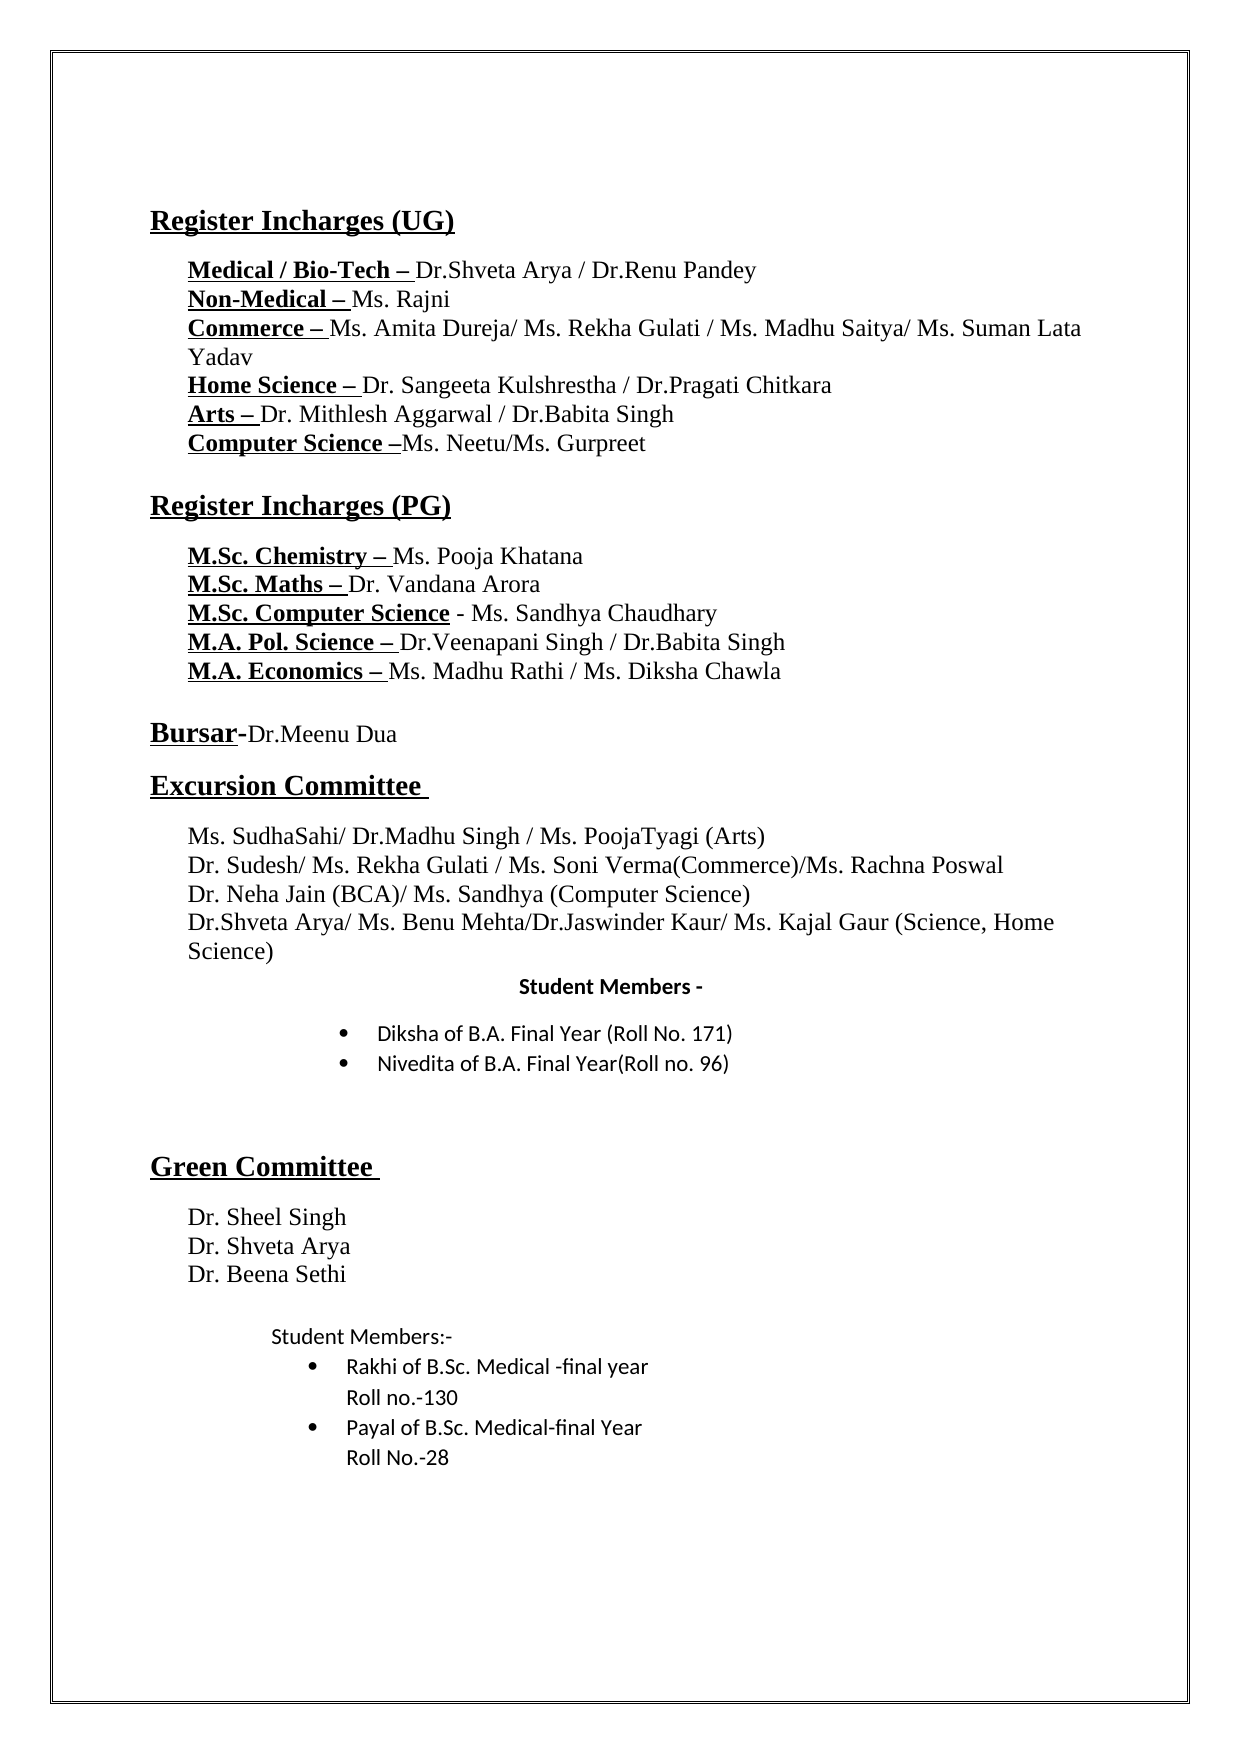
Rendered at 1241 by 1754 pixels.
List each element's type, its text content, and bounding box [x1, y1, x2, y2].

text Register Incharges (PG) [150, 488, 1090, 521]
text Dr. Sheel Singh [187, 1202, 1090, 1231]
text Dr. Beena Sethi [187, 1259, 1090, 1288]
text M.A. Economics – Ms. Madhu Rathi / Ms. Diksha Chawla [187, 656, 1090, 684]
text Dr.Shveta Arya/ Ms. Benu Mehta/Dr.Jaswinder Kaur/ Ms. Kajal Gaur (Science, Home Science) [187, 907, 1090, 965]
text Bursar-Dr.Meenu Dua [150, 716, 1090, 749]
text Excursion Committee [150, 768, 1090, 802]
text M.Sc. Maths – Dr. Vandana Arora [187, 569, 1090, 598]
text Dr. Neha Jain (BCA)/ Ms. Sandhya (Computer Science) [187, 879, 1090, 907]
text Non-Medical – Ms. Rajni [187, 284, 1090, 313]
text Dr. Shveta Arya [187, 1231, 1090, 1259]
text Register Incharges (UG) [150, 203, 1090, 236]
text Computer Science –Ms. Neetu/Ms. Gurpreet [187, 428, 1090, 457]
text Medical / Bio-Tech – Dr.Shveta Arya / Dr.Renu Pandey [187, 256, 1090, 284]
text M.Sc. Computer Science - Ms. Sandhya Chaudhary [187, 598, 1090, 627]
text Commerce – Ms. Amita Dureja/ Ms. Rekha Gulati / Ms. Madhu Saitya/ Ms. Suman Lata Yadav [187, 313, 1090, 371]
text M.Sc. Chemistry – Ms. Pooja Khatana [187, 541, 1090, 569]
text Dr. Sudesh/ Ms. Rekha Gulati / Ms. Soni Verma(Commerce)/Ms. Rachna Poswal [150, 850, 1090, 879]
text Arts – Dr. Mithlesh Aggarwal / Dr.Babita Singh [187, 399, 1090, 428]
text M.A. Pol. Science – Dr.Veenapani Singh / Dr.Babita Singh [187, 627, 1090, 656]
text Ms. SudhaSahi/ Dr.Madhu Singh / Ms. PoojaTyagi (Arts) [187, 821, 1090, 850]
text Green Committee [150, 1149, 1090, 1183]
text Home Science – Dr. Sangeeta Kulshrestha / Dr.Pragati Chitkara [187, 371, 1090, 399]
